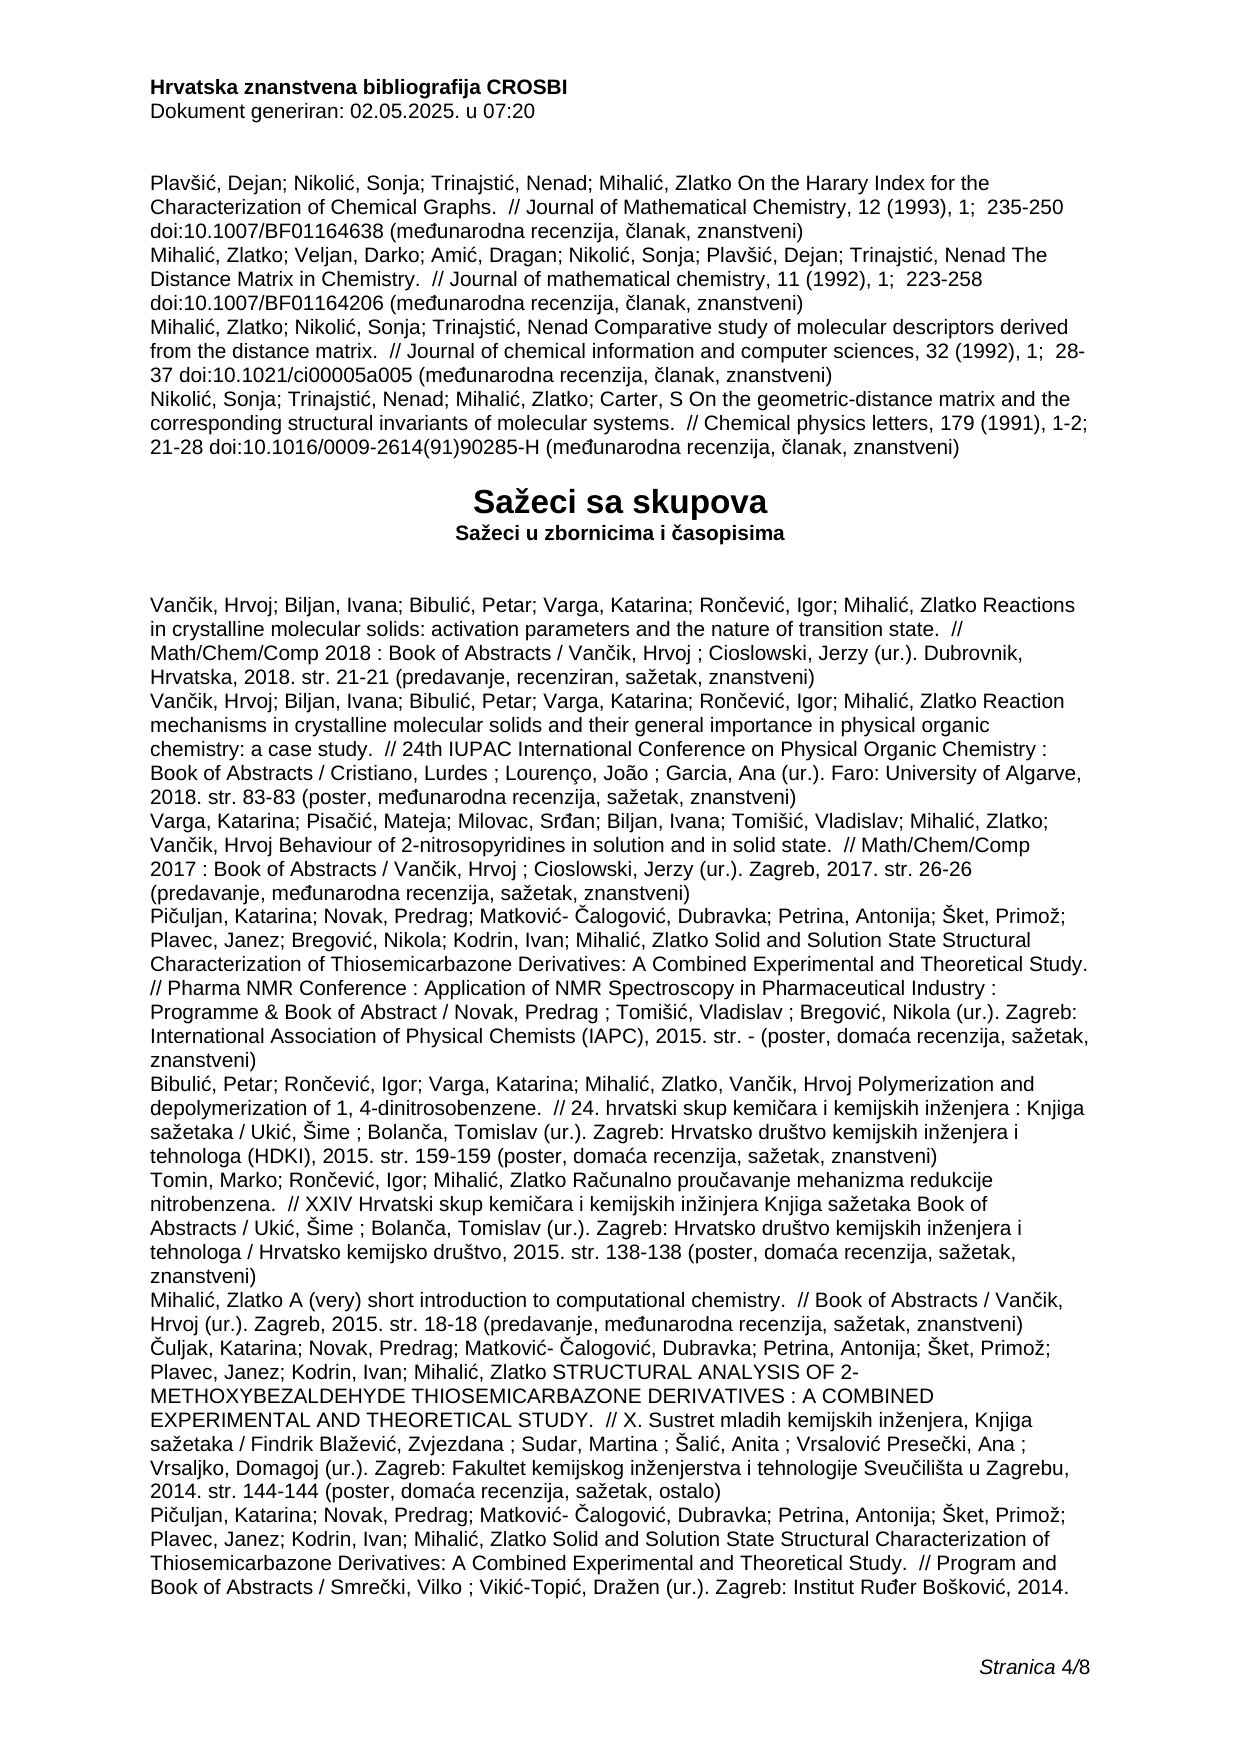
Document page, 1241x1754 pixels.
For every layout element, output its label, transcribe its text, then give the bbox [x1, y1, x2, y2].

text Vančik, Hrvoj; Biljan, Ivana; Bibulić, Petar; Varga, Katarina; Rončević, Igor; Mihalić, Zlatko [150, 689, 1090, 808]
subtitle Sažeci u zbornicima i časopisima [150, 521, 1090, 545]
text Mihalić, Zlatko; Veljan, Darko; Amić, Dragan; Nikolić, Sonja; Plavšić, Dejan; Trinajstić, Nenad [150, 243, 1090, 315]
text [150, 1503, 1090, 1599]
text Čuljak, Katarina; Novak, Predrag; Matković- Čalogović, Dubravka; Petrina, Antonija; Šket, Primož; Plavec, Janez; Kodrin, Ivan; Mihalić, Zlatko [150, 1336, 1090, 1503]
text Mihalić, Zlatko [150, 1288, 1090, 1336]
text Bibulić, Petar; Rončević, Igor; Varga, Katarina; Mihalić, Zlatko, Vančik, Hrvoj [150, 1072, 1090, 1168]
text Pičuljan, Katarina; Novak, Predrag; Matković- Čalogović, Dubravka; Petrina, Antonija; Šket, Primož; Plavec, Janez; Bregović, Nikola; Kodrin, Ivan; Mihalić, Zlatko [150, 904, 1090, 1072]
text Vančik, Hrvoj; Biljan, Ivana; Bibulić, Petar; Varga, Katarina; Rončević, Igor; Mihalić, Zlatko [150, 593, 1090, 689]
text Tomin, Marko; Rončević, Igor; Mihalić, Zlatko [150, 1168, 1090, 1288]
text Varga, Katarina; Pisačić, Mateja; Milovac, Srđan; Biljan, Ivana; Tomišić, Vladislav; Mihalić, Zlatko; Vančik, Hrvoj [150, 808, 1090, 904]
text Plavšić, Dejan; Nikolić, Sonja; Trinajstić, Nenad; Mihalić, Zlatko [150, 171, 1090, 243]
text Nikolić, Sonja; Trinajstić, Nenad; Mihalić, Zlatko; Carter, S [150, 387, 1090, 458]
text Mihalić, Zlatko; Nikolić, Sonja; Trinajstić, Nenad [150, 315, 1090, 387]
subtitle Sažeci sa skupova [150, 482, 1090, 521]
